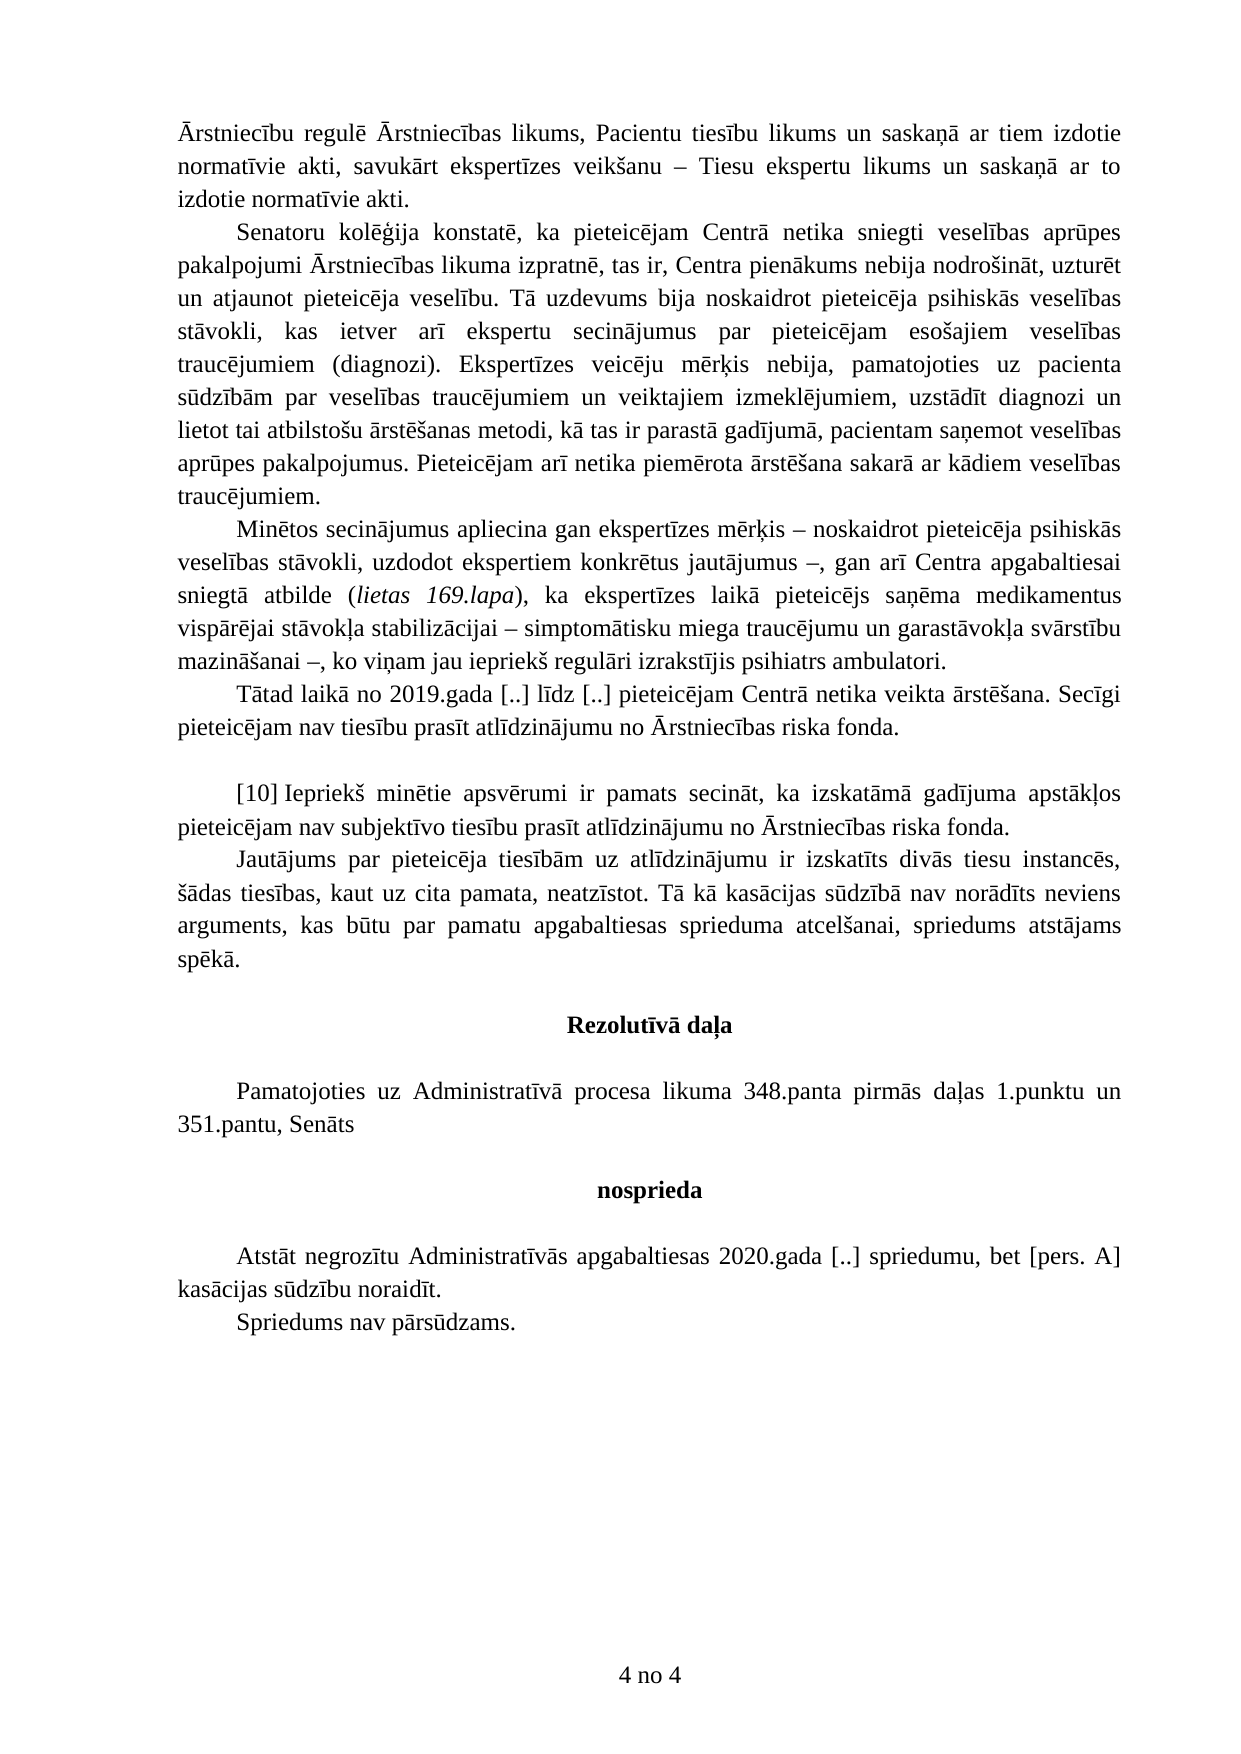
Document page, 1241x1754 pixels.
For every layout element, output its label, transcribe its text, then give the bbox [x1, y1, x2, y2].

text Tātad laikā no 2019.gada [..] līdz [..] pieteicējam Centrā netika veikta ārstēšana. Secīgi pieteicējam nav tiesību prasīt atlīdzinājumu no Ārstniecības riska fonda. [177, 679, 1122, 741]
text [177, 118, 1122, 213]
text Senatoru kolēģija konstatē, ka pieteicējam Centrā netika sniegti veselības aprūpes pakalpojumi Ārstniecības likuma izpratnē, tas ir, Centra pienākums nebija nodrošināt, uzturēt un atjaunot pieteicēja veselību. Tā uzdevums bija noskaidrot pieteicēja psihiskās veselības stāvokli, kas ietver arī ekspertu secinājumus par pieteicējam esošajiem veselības traucējumiem (diagnozi). Ekspertīzes veicēju mērķis nebija, pamatojoties uz pacienta sūdzībām par veselības traucējumiem un veiktajiem izmeklējumiem, uzstādīt diagnozi un lietot tai atbilstošu ārstēšanas metodi, kā tas ir parastā gadījumā, pacientam saņemot veselības aprūpes pakalpojumus. Pieteicējam arī netika piemērota ārstēšana sakarā ar kādiem veselības traucējumiem. [177, 217, 1122, 510]
text Rezolutīvā daļa [177, 1010, 1122, 1038]
text Atstāt negrozītu Administratīvās apgabaltiesas 2020.gada [..] spriedumu, bet [pers. A] kasācijas sūdzību noraidīt. [177, 1241, 1122, 1303]
text Jautājums par pieteicēja tiesībām uz atlīdzinājumu ir izskatīts divās tiesu instancēs, šādas tiesības, kaut uz cita pamata, neatzīstot. Tā kā kasācijas sūdzībā nav norādīts neviens arguments, kas būtu par pamatu apgabaltiesas sprieduma atcelšanai, spriedums atstājams spēkā. [177, 844, 1122, 972]
text Pamatojoties uz Administratīvā procesa likuma 348.panta pirmās daļas 1.punktu un 351.pantu, Senāts [177, 1076, 1122, 1137]
text Spriedums nav pārsūdzams. [177, 1307, 1122, 1336]
text nosprieda [177, 1175, 1122, 1203]
text [10] Iepriekš minētie apsvērumi ir pamats secināt, ka izskatāmā gadījuma apstākļos pieteicējam nav subjektīvo tiesību prasīt atlīdzinājumu no Ārstniecības riska fonda. [177, 778, 1122, 840]
text Minētos secinājumus apliecina gan ekspertīzes mērķis – noskaidrot pieteicēja psihiskās veselības stāvokli, uzdodot ekspertiem konkrētus jautājumus –, gan arī Centra apgabaltiesai sniegtā atbilde (lietas 169.lapa), ka ekspertīzes laikā pieteicējs saņēma medikamentus vispārējai stāvokļa stabilizācijai – simptomātisku miega traucējumu un garastāvokļa svārstību mazināšanai –, ko viņam jau iepriekš regulāri izrakstījis psihiatrs ambulatori. [177, 514, 1122, 675]
